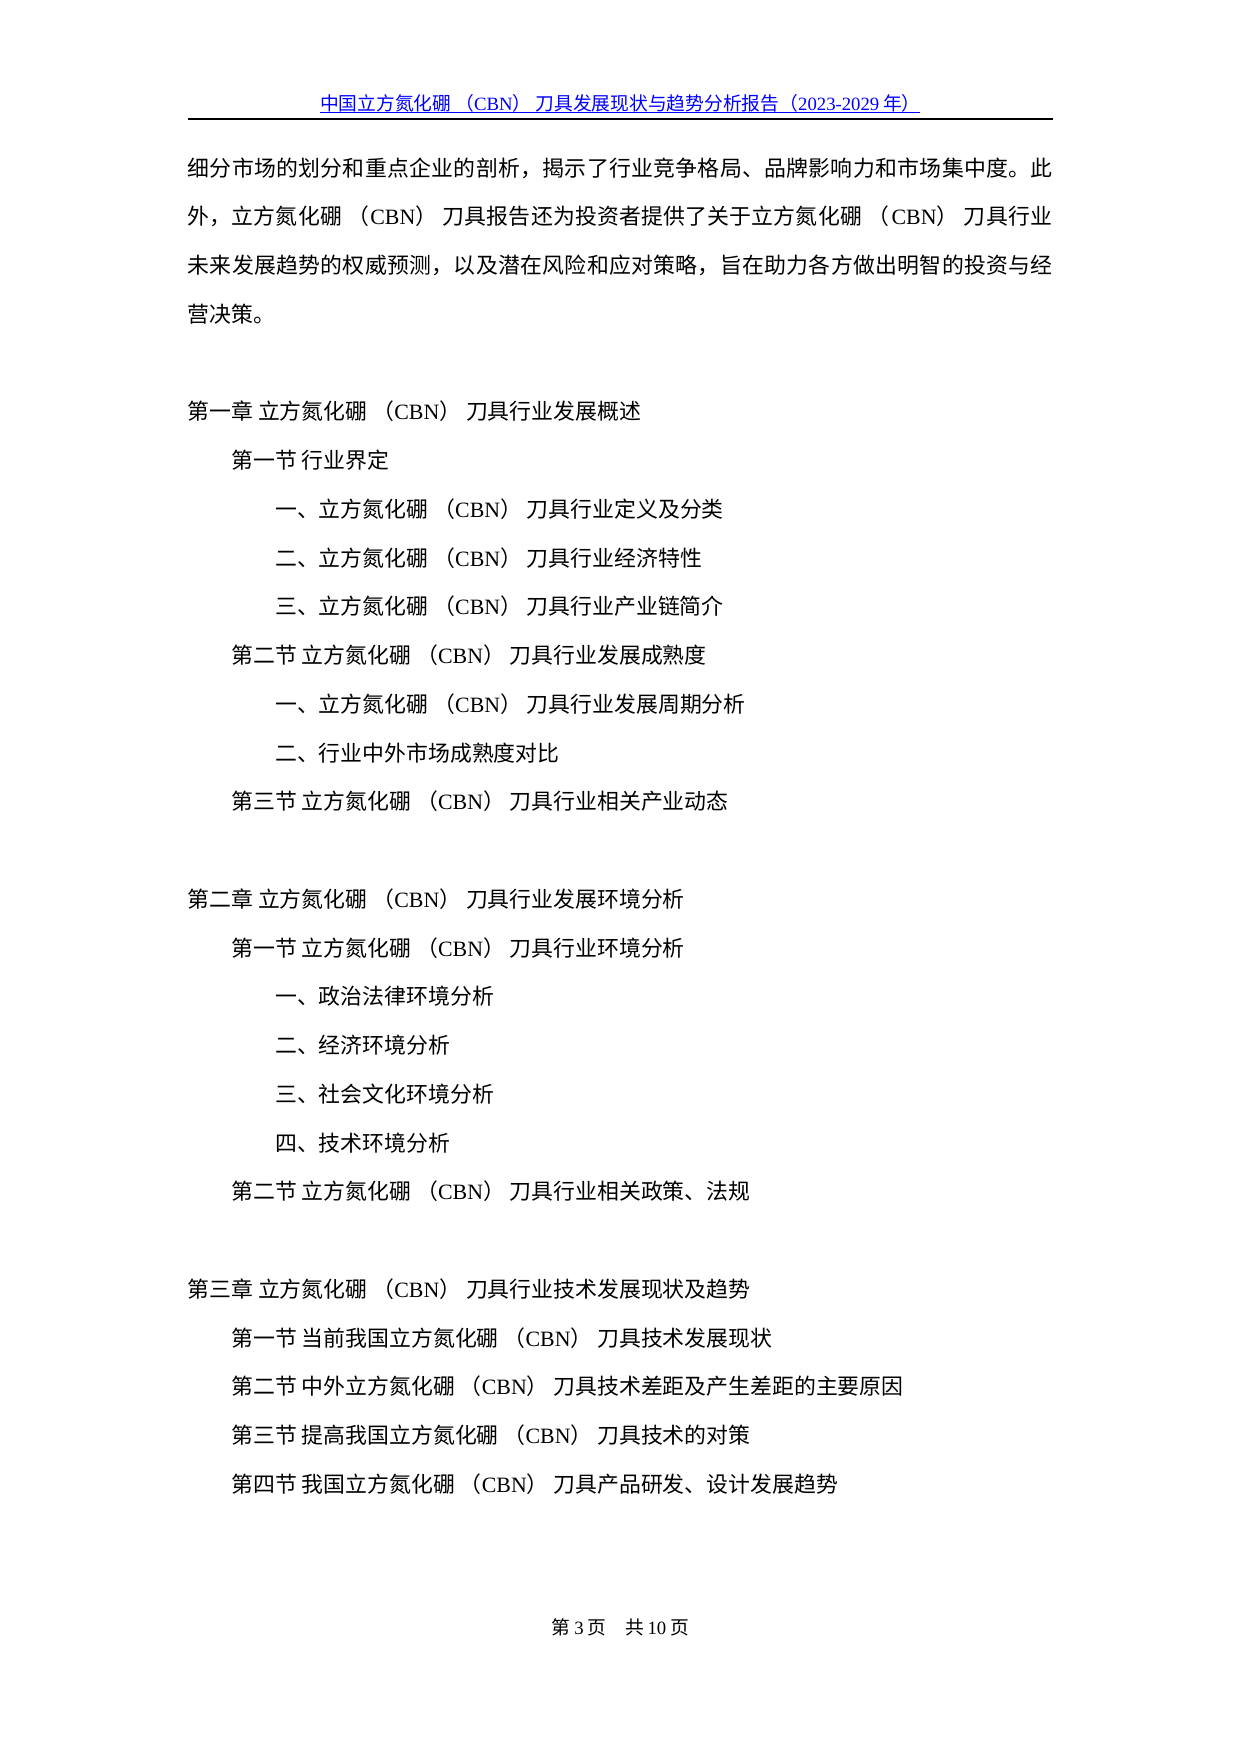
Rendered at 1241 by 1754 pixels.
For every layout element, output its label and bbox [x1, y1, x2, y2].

text [187, 150, 1053, 1499]
